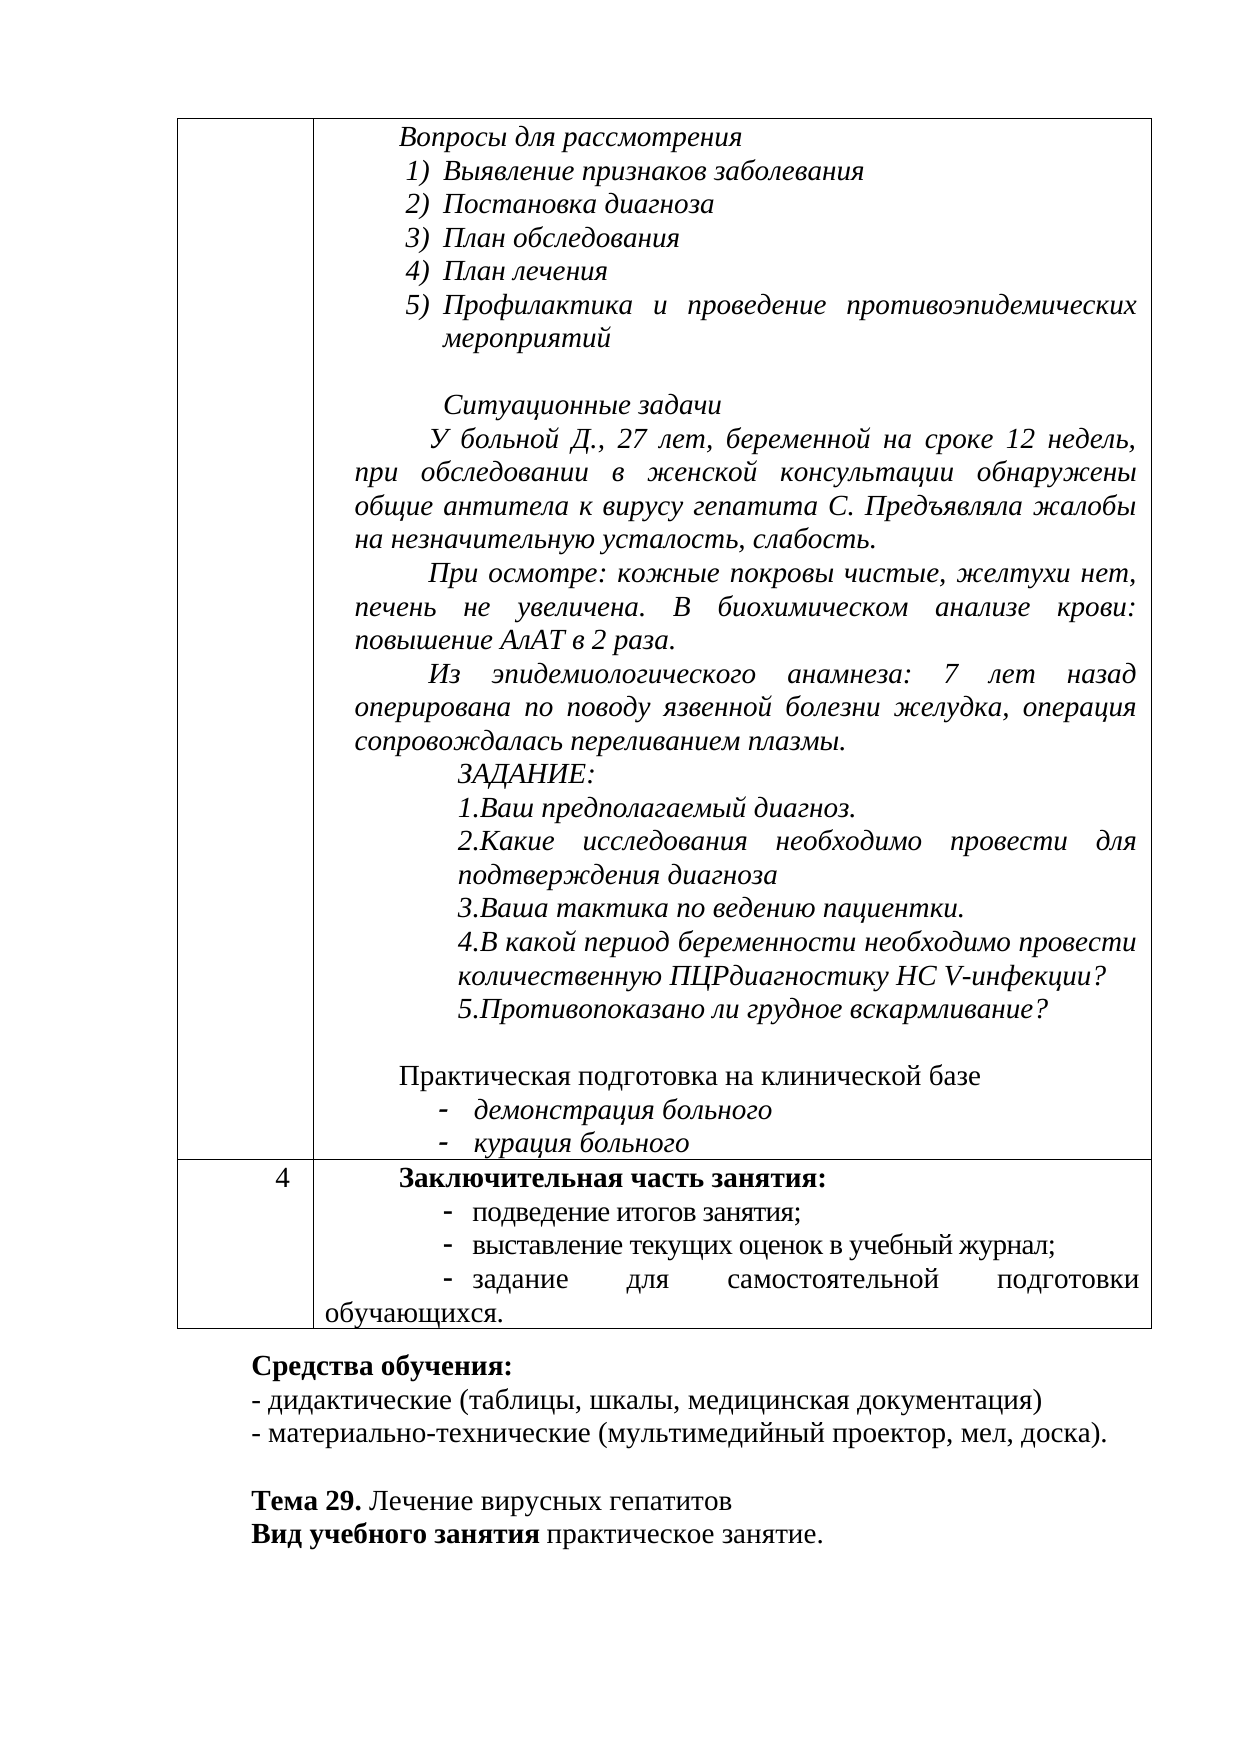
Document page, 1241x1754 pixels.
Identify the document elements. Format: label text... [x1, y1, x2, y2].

table_cell 4 [178, 1160, 313, 1328]
text Средства обучения: [177, 1348, 1152, 1382]
text - дидактические (таблицы, шкалы, медицинская документация) [177, 1382, 1152, 1416]
text Тема 29. Лечение вирусных гепатитов [177, 1483, 1152, 1516]
text Вид учебного занятия практическое занятие. [177, 1516, 1152, 1550]
text - материально-технические (мультимедийный проектор, мел, доска). [177, 1416, 1152, 1449]
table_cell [314, 119, 1151, 1159]
table_cell Заключительная часть занятия: подведение итогов занятия; выставление текущих оценок в учебный журнал; задание для самостоятельной подготовки обучающихся. [314, 1160, 1151, 1328]
table_cell 3 [178, 119, 313, 1159]
